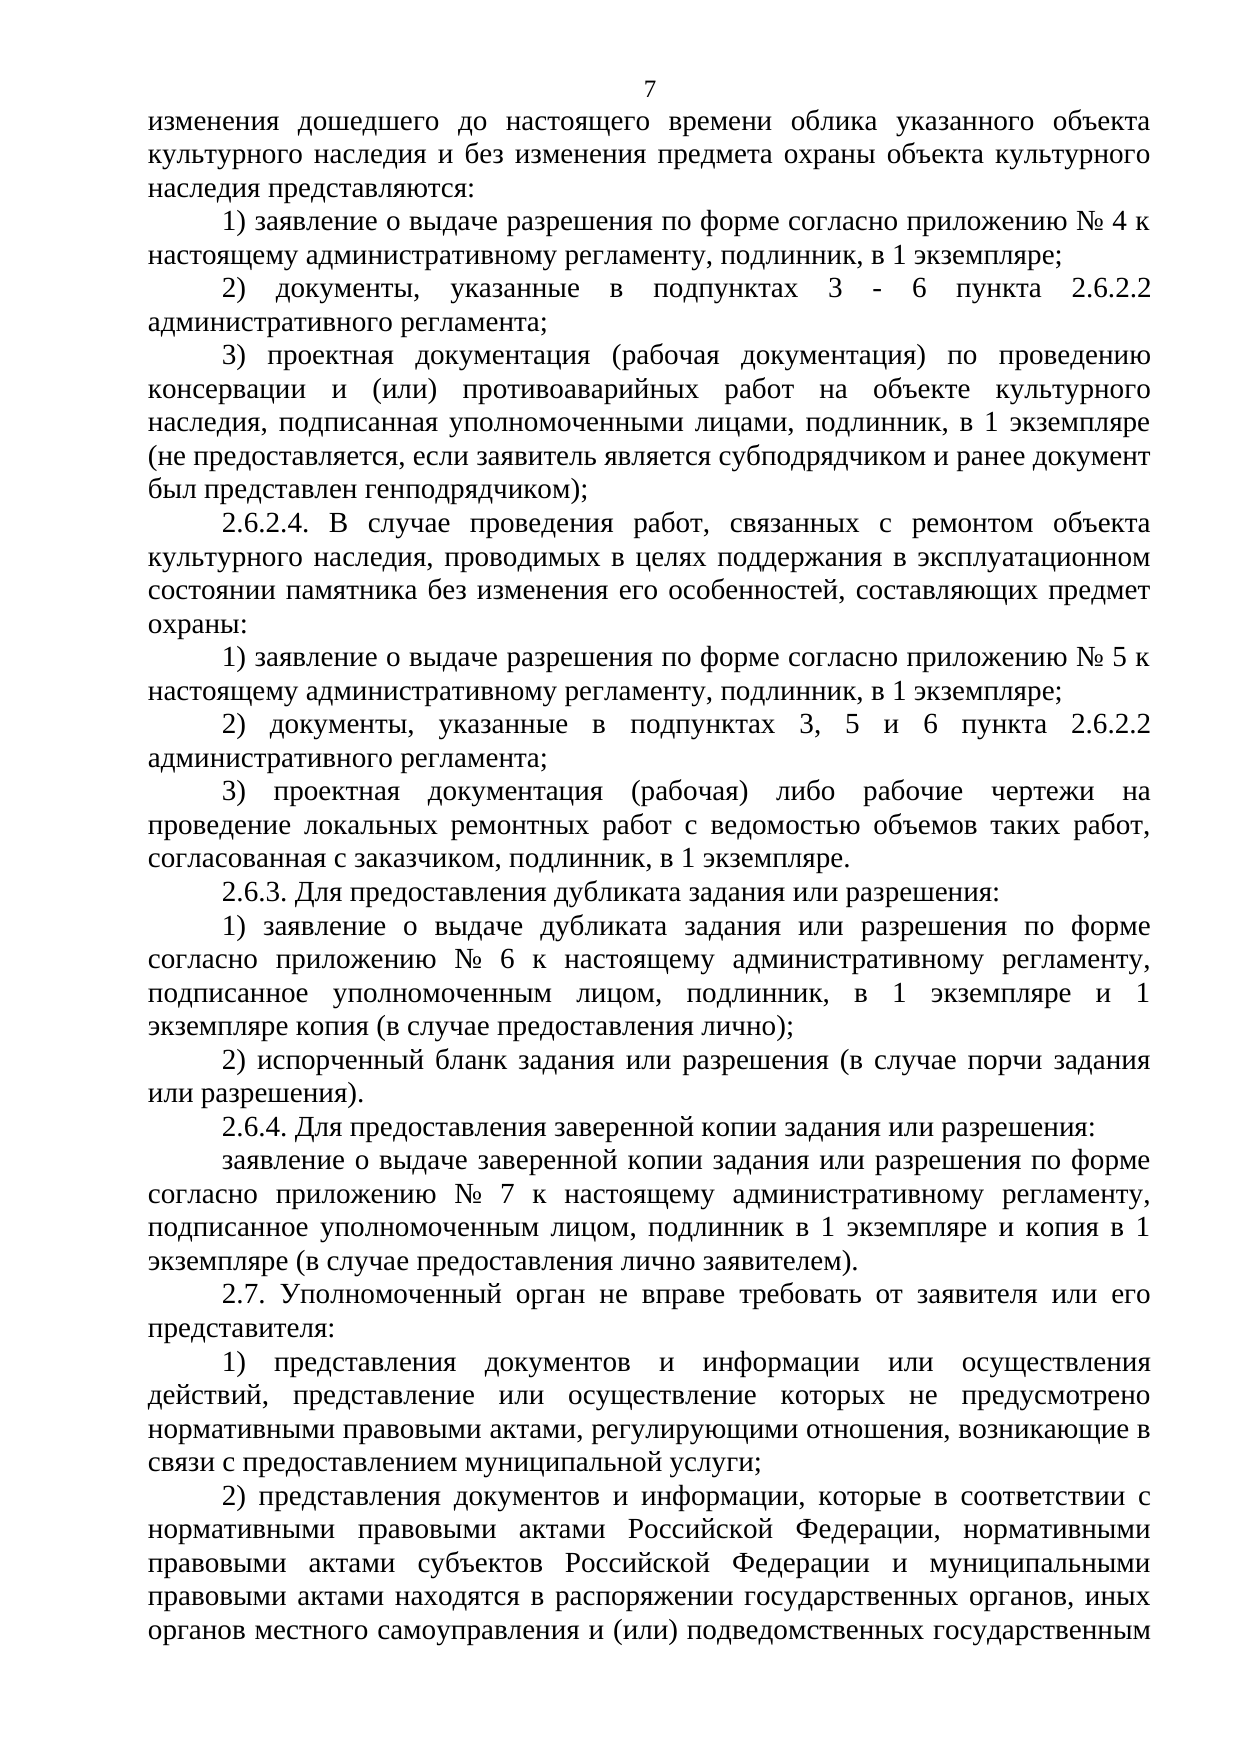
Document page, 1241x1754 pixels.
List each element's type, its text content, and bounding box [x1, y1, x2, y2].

text 2.7. Уполномоченный орган не вправе требовать от заявителя или его представителя: [148, 1277, 1152, 1344]
text 2) испорченный бланк задания или разрешения (в случае порчи задания или разрешения). [148, 1042, 1152, 1109]
text 1) представления документов и информации или осуществления действий, представление или осуществление которых не предусмотрено нормативными правовыми актами, регулирующими отношения, возникающие в связи с предоставлением муниципальной услуги; [148, 1344, 1152, 1478]
text 2.6.4. Для предоставления заверенной копии задания или разрешения: [148, 1109, 1152, 1142]
text 2) документы, указанные в подпунктах 3, 5 и 6 пункта 2.6.2.2 административного регламента; [148, 706, 1152, 773]
text 2.6.2.4. В случае проведения работ, связанных с ремонтом объекта культурного наследия, проводимых в целях поддержания в эксплуатационном состоянии памятника без изменения его особенностей, составляющих предмет охраны: [148, 505, 1152, 639]
text 1) заявление о выдаче разрешения по форме согласно приложению № 4 к настоящему административному регламенту, подлинник, в 1 экземпляре; [148, 203, 1152, 270]
text 2.6.3. Для предоставления дубликата задания или разрешения: [148, 874, 1152, 908]
text 3) проектная документация (рабочая документация) по проведению консервации и (или) противоаварийных работ на объекте культурного наследия, подписанная уполномоченными лицами, подлинник, в 1 экземпляре (не предоставляется, если заявитель является субподрядчиком и ранее документ был представлен генподрядчиком); [148, 337, 1152, 505]
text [148, 103, 1152, 203]
text заявление о выдаче заверенной копии задания или разрешения по форме согласно приложению № 7 к настоящему административному регламенту, подписанное уполномоченным лицом, подлинник в 1 экземпляре и копия в 1 экземпляре (в случае предоставления лично заявителем). [148, 1142, 1152, 1277]
text 1) заявление о выдаче разрешения по форме согласно приложению № 5 к настоящему административному регламенту, подлинник, в 1 экземпляре; [148, 639, 1152, 706]
text 1) заявление о выдаче дубликата задания или разрешения по форме согласно приложению № 6 к настоящему административному регламенту, подписанное уполномоченным лицом, подлинник, в 1 экземпляре и 1 экземпляре копия (в случае предоставления лично); [148, 908, 1152, 1042]
text 3) проектная документация (рабочая) либо рабочие чертежи на проведение локальных ремонтных работ с ведомостью объемов таких работ, согласованная с заказчиком, подлинник, в 1 экземпляре. [148, 773, 1152, 874]
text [148, 1478, 1152, 1646]
text 2) документы, указанные в подпунктах 3 - 6 пункта 2.6.2.2 административного регламента; [148, 270, 1152, 337]
